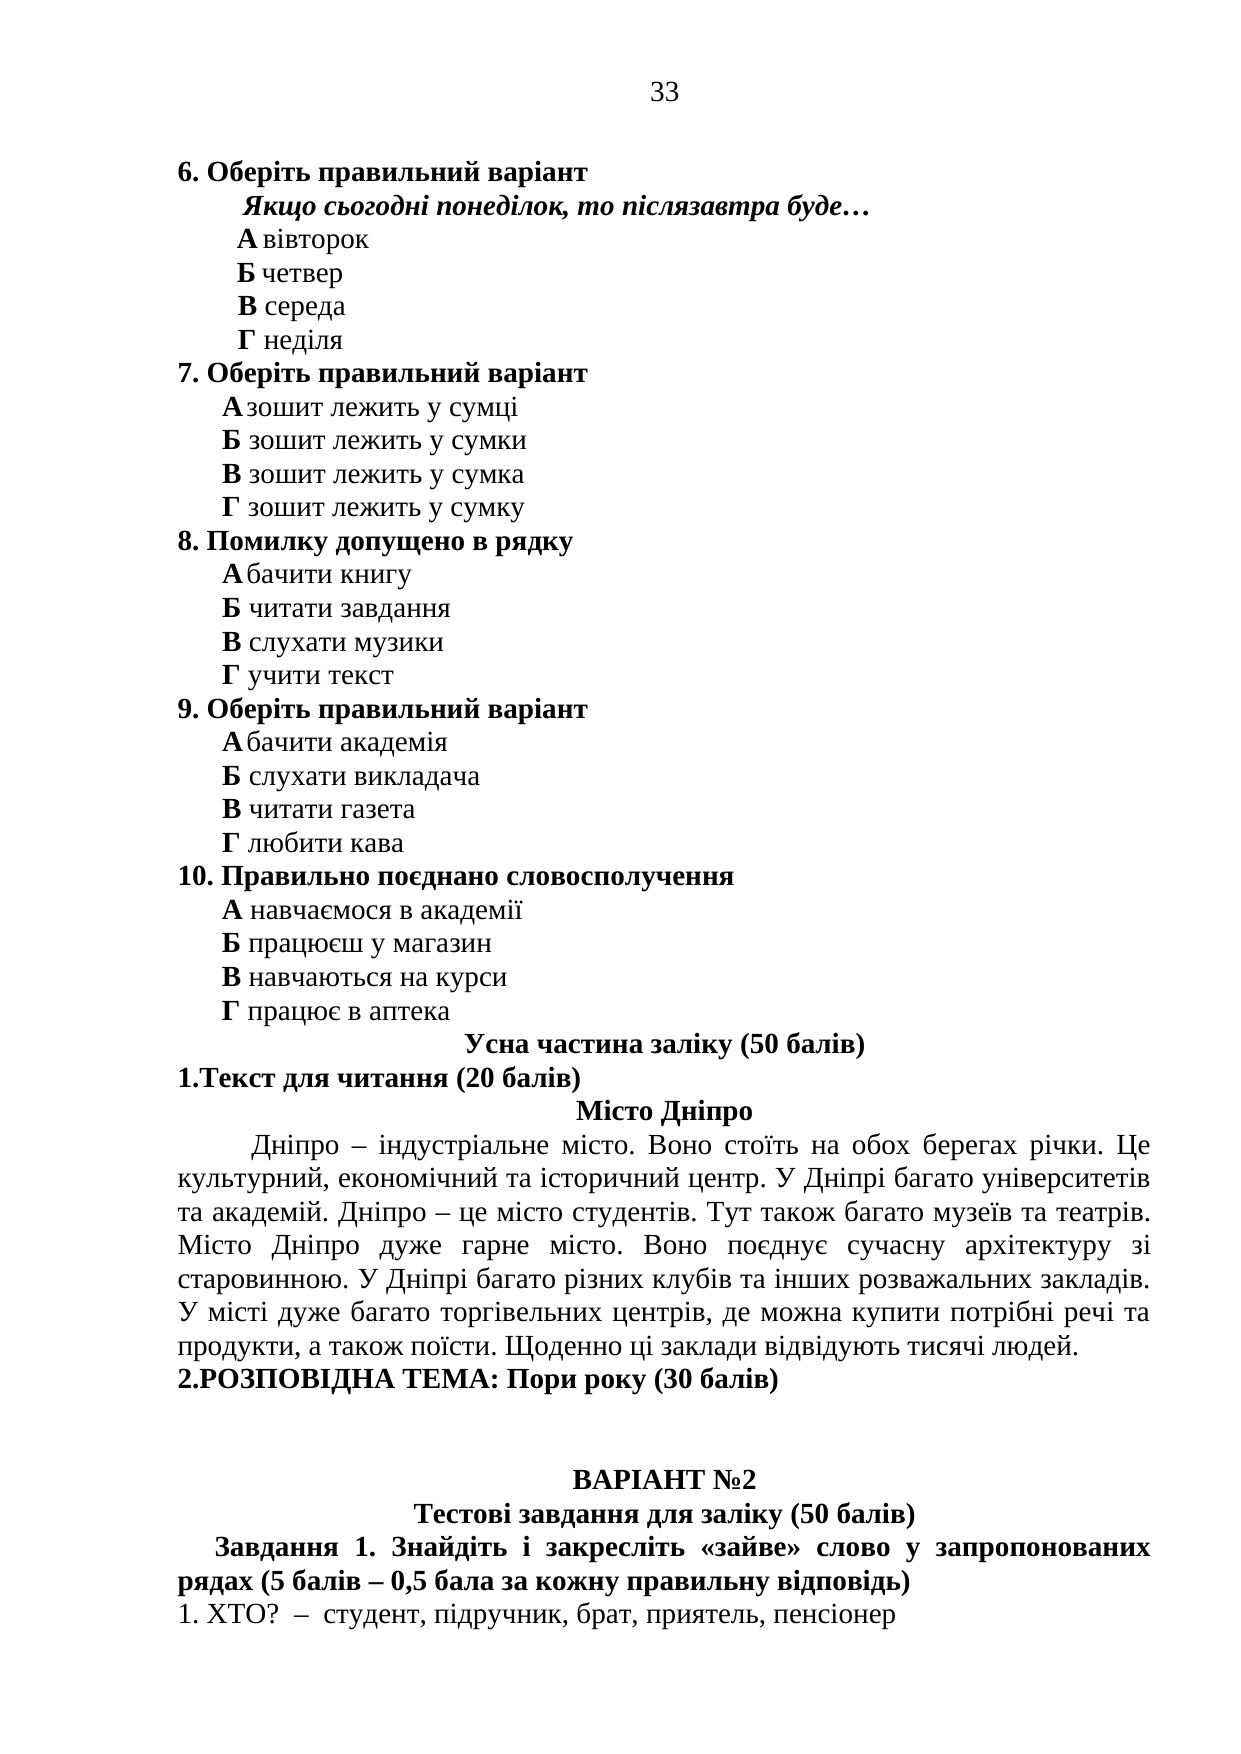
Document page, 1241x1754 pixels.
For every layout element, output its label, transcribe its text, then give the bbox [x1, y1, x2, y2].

text 1.Текст для читання (20 балів) [177, 1060, 1152, 1093]
list вівторок [237, 221, 1152, 255]
list зошит лежить у сумці [221, 389, 1032, 422]
text В зошит лежить у сумка [222, 456, 1032, 489]
text В навчаються на курси [222, 959, 1144, 993]
text 6. Оберіть правильний варіант [177, 154, 1152, 188]
text 1. ХТО? – студент, підручник, брат, приятель, пенсіонер [177, 1596, 1152, 1630]
text 10. Правильно поєднано словосполучення [177, 858, 1189, 892]
text 8. Помилку допущено в рядку [177, 523, 1152, 557]
text Завдання 1. Знайдіть і закресліть «зайве» слово у запропонованих рядах (5 балів – 0,5 бала за кожну правильну відповідь) [177, 1529, 1152, 1596]
text Б працюєш у магазин [222, 926, 1144, 959]
text Г неділя [238, 322, 959, 355]
text Г зошит лежить у сумку [222, 489, 1032, 523]
text Місто Дніпро [177, 1093, 1152, 1127]
text 7. Оберіть правильний варіант [177, 355, 1152, 389]
text Г любити кава [222, 825, 1032, 858]
text 9. Оберіть правильний варіант [177, 691, 1152, 724]
text В читати газета [222, 791, 1032, 825]
text Дніпро – індустріальне місто. Воно стоїть на обох берегах річки. Це культурний, економічний та історичний центр. У Дніпрі багато університетів та академій. Дніпро – це місто студентів. Тут також багато музеїв та театрів. Місто Дніпро дуже гарне місто. Воно поєднує сучасну архітектуру зі старовинною. У Дніпрі багато різних клубів та інших розважальних закладів. У місті дуже багато торгівельних центрів, де можна купити потрібні речі та продукти, а також поїсти. Щоденно ці заклади відвідують тисячі людей. [177, 1127, 1152, 1362]
text В слухати музики [222, 624, 1032, 657]
text Усна частина заліку (50 балів) [177, 1026, 1152, 1060]
text ВАРІАНТ №2 [177, 1462, 1152, 1496]
text Б читати завдання [222, 590, 1032, 624]
text Тестові завдання для заліку (50 балів) [177, 1496, 1152, 1529]
text Б зошит лежить у сумки [222, 422, 1032, 456]
list бачити книгу [221, 557, 1032, 590]
text 2.РОЗПОВІДНА ТЕМА: Пори року (30 балів) [177, 1362, 1152, 1395]
text Б слухати викладача [222, 758, 1032, 791]
text Г працює в аптека [222, 993, 1049, 1026]
list четвер [237, 255, 959, 288]
text Якщо сьогодні понеділок, то післязавтра буде… [177, 188, 1152, 221]
text А навчаємося в академії [222, 892, 1144, 926]
text Г учити текст [222, 657, 1032, 691]
text В середа [238, 288, 959, 322]
list бачити академія [221, 724, 1032, 758]
